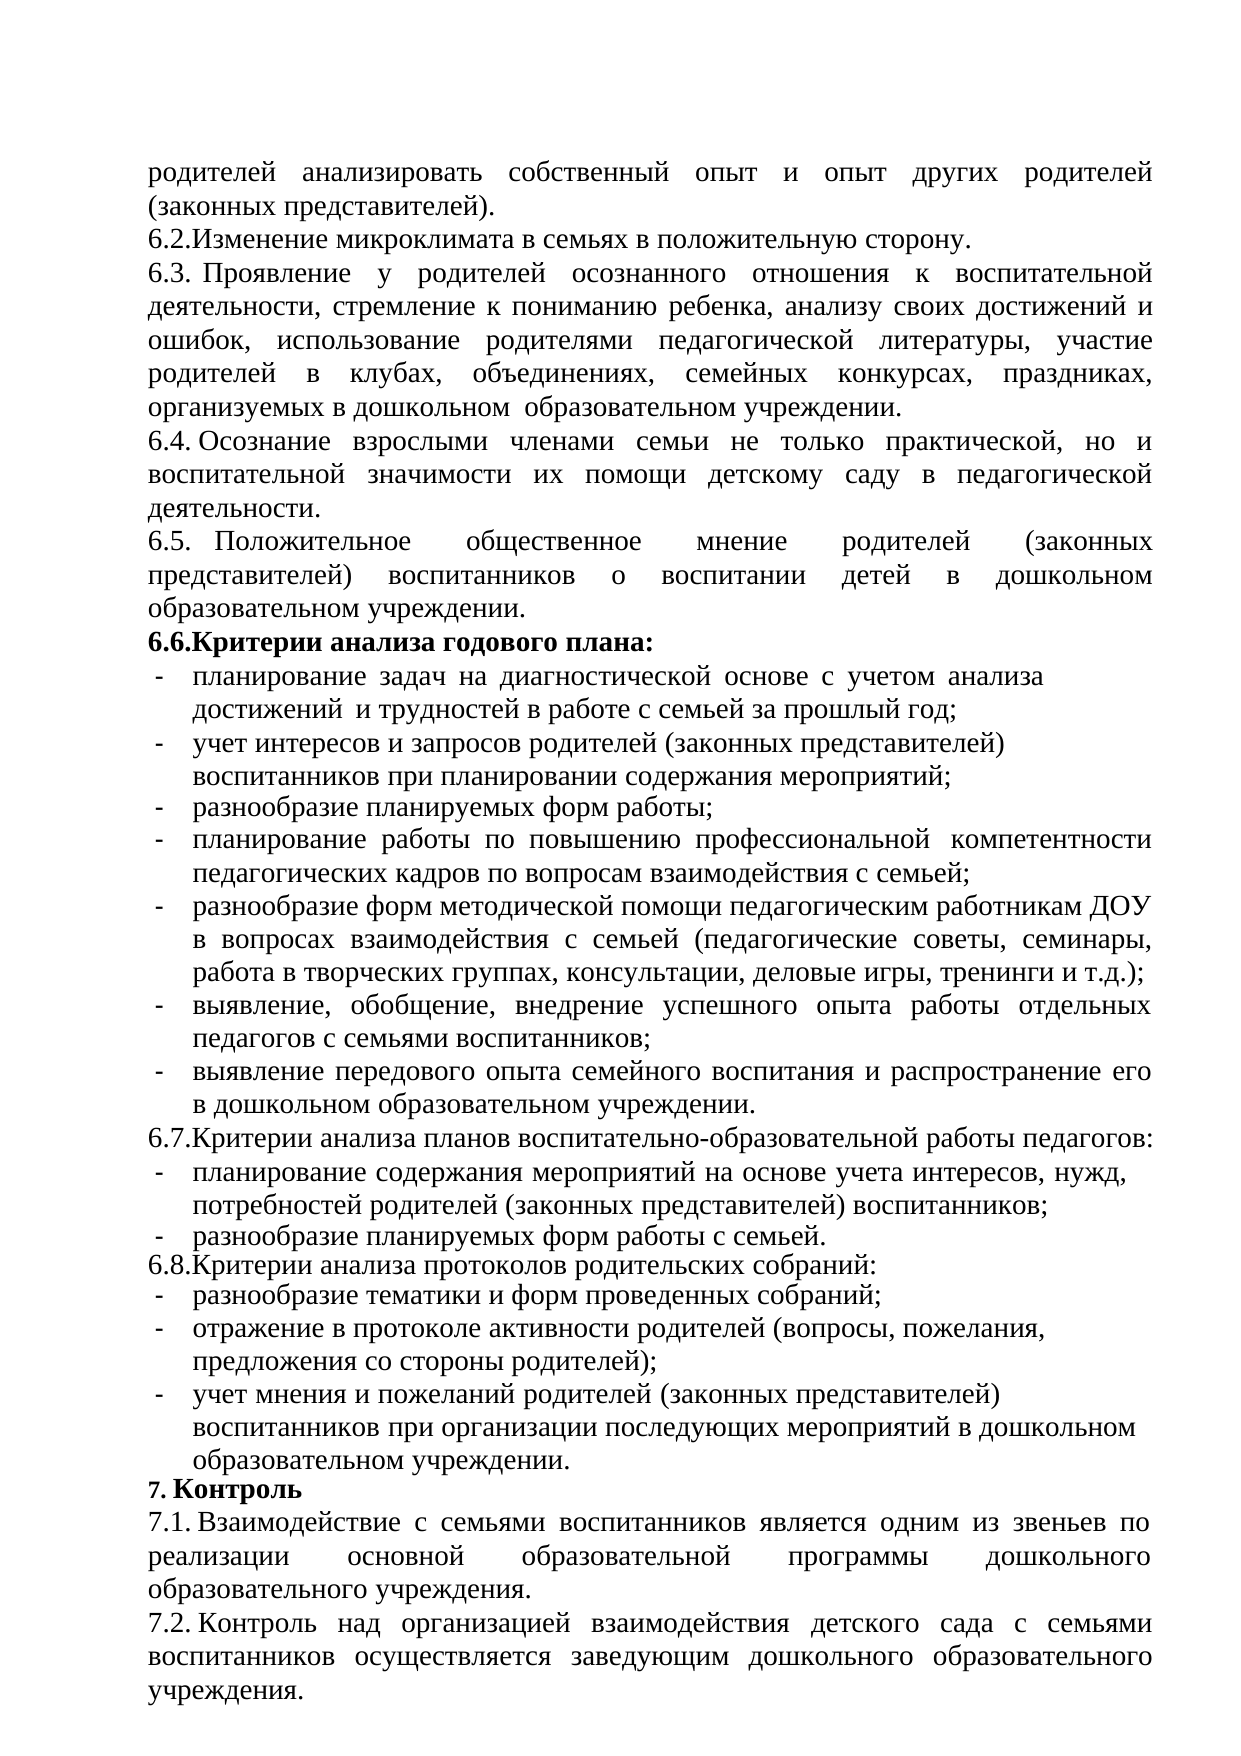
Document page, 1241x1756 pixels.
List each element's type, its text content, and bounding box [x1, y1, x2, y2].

list Положительное общественное мнение родителей (законных представителей) воспитанников о воспитании детей в дошкольном образовательном учреждении. [148, 523, 1153, 624]
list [148, 154, 1152, 221]
list Контроль над организацией взаимодействия детского сада с семьями воспитанников осуществляется заведующим дошкольного образовательного учреждения. [148, 1605, 1153, 1706]
list планирование работы по повышению профессиональной компетентности педагогических кадров по вопросам взаимодействия с семьей; [155, 822, 1152, 888]
list Осознание взрослыми членами семьи не только практической, но и воспитательной значимости их помощи детскому саду в педагогической деятельности. [148, 423, 1152, 523]
list Проявление у родителей осознанного отношения к воспитательной деятельности, стремление к пониманию ребенка, анализу своих достижений и ошибок, использование родителями педагогической литературы, участие родителей в клубах, объединениях, семейных конкурсах, праздниках, организуемых в дошкольном образовательном учреждении. [148, 255, 1153, 422]
list выявление передового опыта семейного воспитания и распространение его в дошкольном образовательном учреждении. [155, 1054, 1152, 1120]
list Критерии анализа планов воспитательно-образовательной работы педагогов: [148, 1120, 1180, 1154]
list учет интересов и запросов родителей (законных представителей) воспитанников при планировании содержания мероприятий; [155, 725, 1152, 792]
list Взаимодействие с семьями воспитанников является одним из звеньев по реализации основной образовательной программы дошкольного образовательного учреждения. [148, 1504, 1151, 1605]
list разнообразие планируемых форм работы; [155, 792, 1180, 822]
list учет мнения и пожеланий родителей (законных представителей) воспитанников при организации последующих мероприятий в дошкольном образовательном учреждении. [155, 1377, 1152, 1476]
list планирование содержания мероприятий на основе учета интересов, нужд, потребностей родителей (законных представителей) воспитанников; [155, 1154, 1151, 1221]
subtitle Контроль [148, 1476, 1180, 1504]
list Критерии анализа годового плана: [148, 624, 1180, 657]
list отражение в протоколе активности родителей (вопросы, пожелания, предложения со стороны родителей); [155, 1311, 1151, 1377]
list выявление, обобщение, внедрение успешного опыта работы отдельных педагогов с семьями воспитанников; [155, 988, 1151, 1054]
list Критерии анализа протоколов родительских собраний: [148, 1251, 1180, 1280]
list разнообразие тематики и форм проведенных собраний; [155, 1280, 1180, 1311]
list разнообразие форм методической помощи педагогическим работникам ДОУ в вопросах взаимодействия с семьей (педагогические советы, семинары, работа в творческих группах, консультации, деловые игры, тренинги и т.д.); [155, 889, 1152, 987]
list планирование задач на диагностической основе с учетом анализа достижений и трудностей в работе с семьей за прошлый год; [155, 658, 1152, 725]
list разнообразие планируемых форм работы с семьей. [155, 1221, 1180, 1251]
list Изменение микроклимата в семьях в положительную сторону. [148, 221, 1180, 255]
